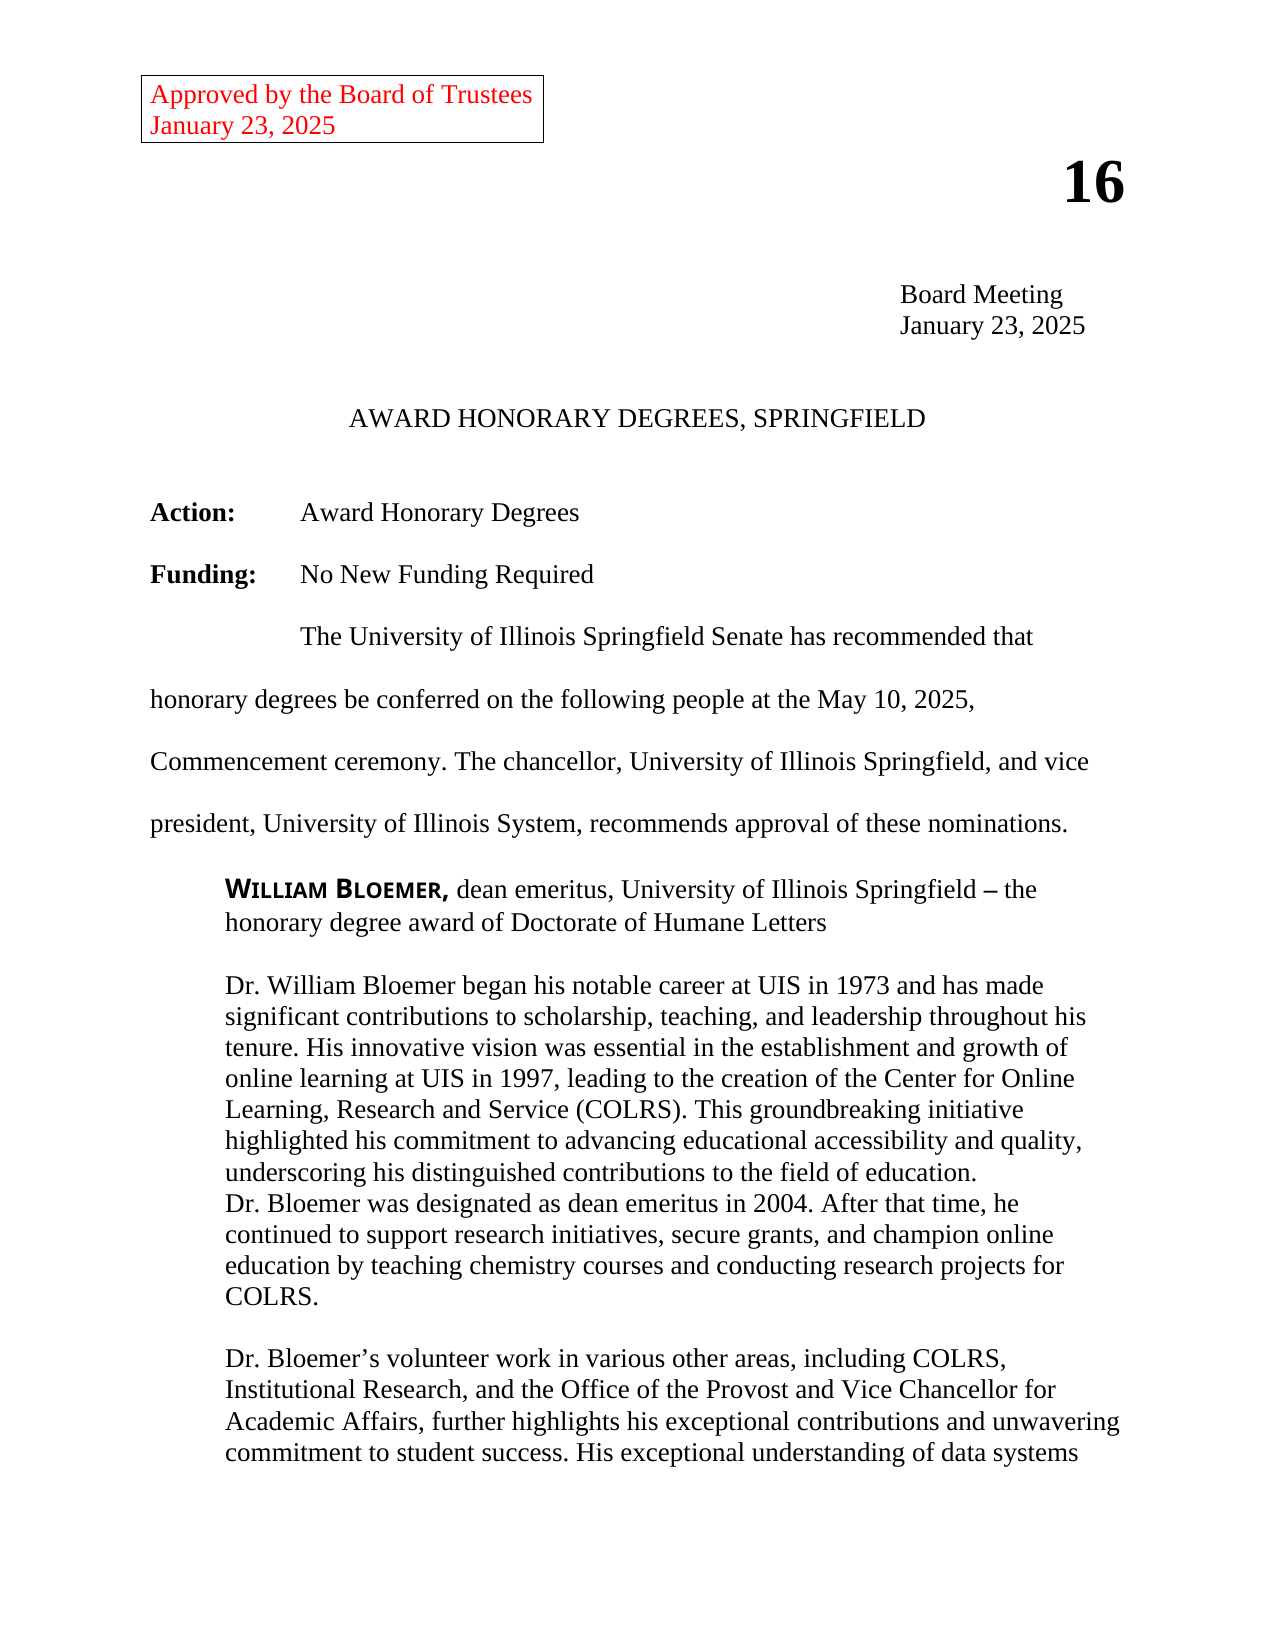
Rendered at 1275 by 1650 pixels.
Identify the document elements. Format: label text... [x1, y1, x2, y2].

subtitle Board Meeting [150, 278, 1125, 309]
subtitle 16 [150, 143, 1125, 216]
text January 23, 2025 [142, 106, 543, 142]
text Approved by the Board of Trustees [142, 76, 543, 106]
text The University of Illinois Springfield Senate has recommended that honorary degrees be conferred on the following people at the May 10, 2025, Commencement ceremony. The chancellor, University of Illinois Springfield, and vice president, University of Illinois System, recommends approval of these nominations. [150, 620, 1125, 838]
text William Bloemer, dean emeritus, University of Illinois Springfield – the honorary degree award of Doctorate of Humane Letters [225, 869, 1125, 938]
text Dr. William Bloemer began his notable career at UIS in 1973 and has made significant contributions to scholarship, teaching, and leadership throughout his tenure. His innovative vision was essential in the establishment and growth of online learning at UIS in 1997, leading to the creation of the Center for Online Learning, Research and Service (COLRS). This groundbreaking initiative highlighted his commitment to advancing educational accessibility and quality, underscoring his distinguished contributions to the field of education. [225, 969, 1125, 1187]
subtitle January 23, 2025 [150, 309, 1125, 340]
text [225, 1342, 1125, 1467]
subtitle AWARD HONORARY DEGREES, SPRINGFIELD [150, 402, 1125, 433]
text Action: Award Honorary Degrees [150, 496, 1125, 527]
text Funding: No New Funding Required [150, 558, 1125, 589]
text Dr. Bloemer was designated as dean emeritus in 2004. After that time, he continued to support research initiatives, secure grants, and champion online education by teaching chemistry courses and conducting research projects for COLRS. [225, 1187, 1125, 1311]
